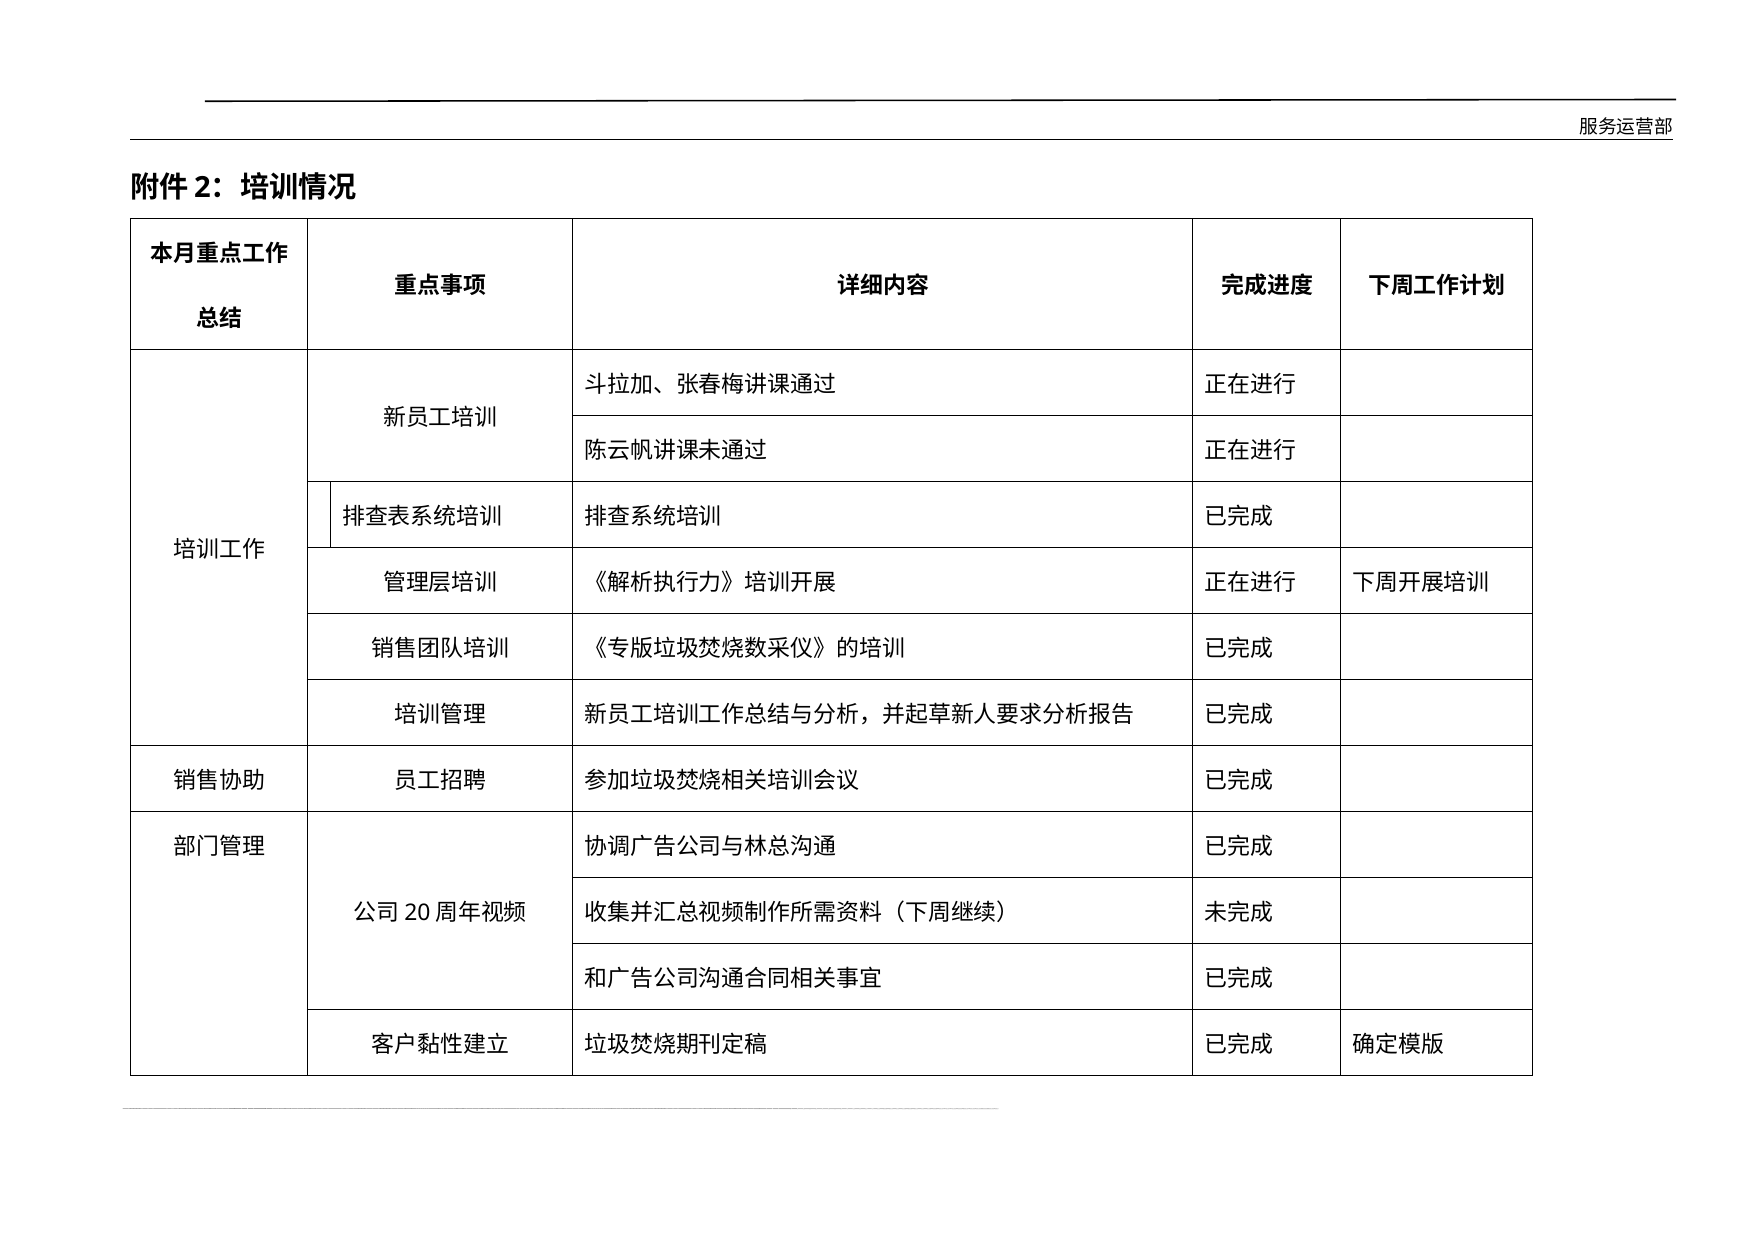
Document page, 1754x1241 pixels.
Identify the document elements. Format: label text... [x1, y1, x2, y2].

table_cell 排查系统培训 [573, 482, 1192, 547]
table_cell [1341, 482, 1532, 547]
table_cell [1341, 350, 1532, 415]
table_header 完成进度 [1193, 219, 1340, 349]
table_cell 部门管理 [131, 812, 307, 1075]
table_cell 员工招聘 [308, 746, 572, 811]
table_cell 已完成 [1193, 1010, 1340, 1075]
table_header 详细内容 [573, 219, 1192, 349]
table_cell 未完成 [1193, 878, 1340, 943]
table_cell 确定模版 [1341, 1010, 1532, 1075]
table_cell 下周开展培训 [1341, 548, 1532, 613]
table_cell 收集并汇总视频制作所需资料（下周继续） [573, 878, 1192, 943]
table_cell 已完成 [1193, 944, 1340, 1009]
table_cell 正在进行 [1193, 548, 1340, 613]
table_cell 新员工培训 [308, 350, 572, 481]
table_cell 协调广告公司与林总沟通 [573, 812, 1192, 877]
table_cell [1341, 812, 1532, 877]
table_cell [1341, 878, 1532, 943]
table_cell 陈云帆讲课未通过 [573, 416, 1192, 481]
table_cell 《专版垃圾焚烧数采仪》的培训 [573, 614, 1192, 679]
table_header 下周工作计划 [1341, 219, 1532, 349]
table_cell 客户黏性建立 [308, 1010, 572, 1075]
table_cell 已完成 [1193, 614, 1340, 679]
table_cell 已完成 [1193, 812, 1340, 877]
table_cell 已完成 [1193, 680, 1340, 745]
table_cell 培训管理 [308, 680, 572, 745]
table_cell [1341, 614, 1532, 679]
table_cell 已完成 [1193, 746, 1340, 811]
table_cell [1341, 680, 1532, 745]
table_cell 培训工作 [131, 350, 307, 745]
table_cell 新员工培训工作总结与分析，并起草新人要求分析报告 [573, 680, 1192, 745]
table_header 重点事项 [308, 219, 572, 349]
table_cell [1341, 746, 1532, 811]
table_cell 排查表系统培训 [331, 482, 572, 547]
table_cell 垃圾焚烧期刊定稿 [573, 1010, 1192, 1075]
table_cell [1341, 416, 1532, 481]
table_cell 销售协助 [131, 746, 307, 811]
table_cell 和广告公司沟通合同相关事宜 [573, 944, 1192, 1009]
table_cell 管理层培训 [308, 548, 572, 613]
table_cell [1341, 944, 1532, 1009]
table_header 本月重点工作总结 [131, 219, 307, 349]
table_cell 正在进行 [1193, 416, 1340, 481]
table_cell 《解析执行力》培训开展 [573, 548, 1192, 613]
table_cell 参加垃圾焚烧相关培训会议 [573, 746, 1192, 811]
table_cell [308, 482, 330, 547]
table_cell 斗拉加、张春梅讲课通过 [573, 350, 1192, 415]
table_cell 销售团队培训 [308, 614, 572, 679]
table_cell 已完成 [1193, 482, 1340, 547]
table_cell 正在进行 [1193, 350, 1340, 415]
table_cell 公司20周年视频 [308, 812, 572, 1009]
text 附件2：培训情况 [130, 153, 1614, 218]
